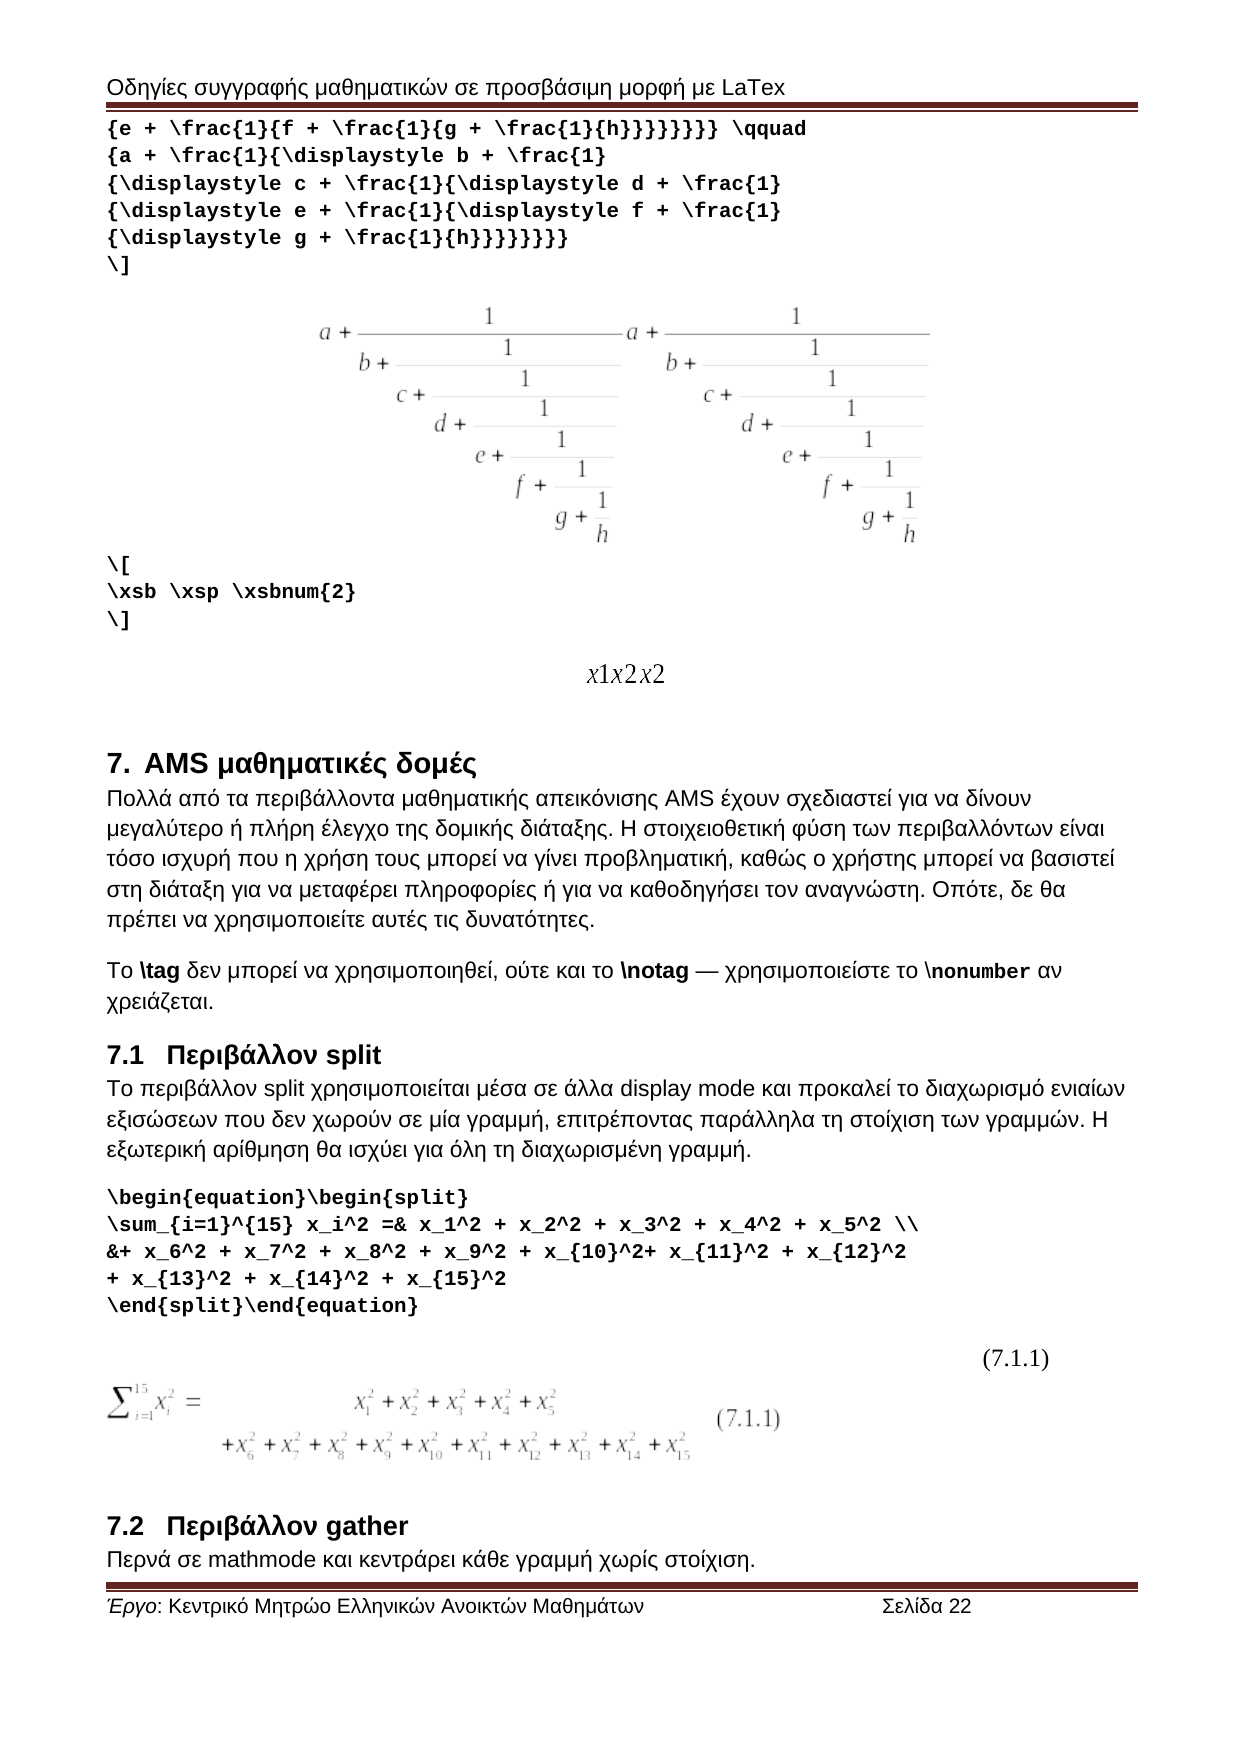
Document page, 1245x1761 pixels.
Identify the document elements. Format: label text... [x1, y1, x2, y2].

subtitle AMS μαθηματικές δομές [106, 746, 1138, 780]
text \[ \xsb \xsp \xsbnum{2} \] [106, 554, 1138, 632]
table_header (7.1.1) [785, 1344, 1049, 1489]
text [106, 118, 1138, 278]
text Το περιβάλλον split χρησιμοποιείται μέσα σε άλλα display mode και προκαλεί το διαχωρισμό ενιαίων εξισώσεων που δεν χωρούν σε μία γραμμή, επιτρέποντας παράλληλα τη στοίχιση των γραμμών. Η εξωτερική αρίθμηση θα ισχύει για όλη τη διαχωρισμένη γραμμή. [106, 1075, 1138, 1162]
subtitle Περιβάλλον split [106, 1039, 1138, 1071]
table_header [104, 1344, 785, 1489]
text Πολλά από τα περιβάλλοντα μαθηματικής απεικόνισης AMS έχουν σχεδιαστεί για να δίνουν μεγαλύτερο ή πλήρη έλεγχο της δομικής διάταξης. Η στοιχειοθετική φύση των περιβαλλόντων είναι τόσο ισχυρή που η χρήση τους μπορεί να γίνει προβληματική, καθώς ο χρήστης μπορεί να βασιστεί στη διάταξη για να μεταφέρει πληροφορίες ή για να καθοδηγήσει τον αναγνώστη. Οπότε, δε θα πρέπει να χρησιμοποιείτε αυτές τις δυνατότητες. [106, 785, 1138, 932]
text Περνά σε mathmode και κεντράρει κάθε γραμμή χωρίς στοίχιση. [106, 1546, 1138, 1572]
text Το \tag δεν μπορεί να χρησιμοποιηθεί, ούτε και το \notag — χρησιμοποιείστε το \nonumber αν χρειάζεται. [106, 957, 1138, 1015]
text \begin{equation}\begin{split} \sum_{i=1}^{15} x_i^2 =& x_1^2 + x_2^2 + x_3^2 + x_4^2 + x_5^2 \\ &+ x_6^2 + x_7^2 + x_8^2 + x_9^2 + x_{10}^2+ x_{11}^2 + x_{12}^2 + x_{13}^2 + x_{14}^2 + x_{15}^2 \end{split}\end{equation} [106, 1187, 1138, 1319]
subtitle Περιβάλλον gather [106, 1510, 1138, 1541]
